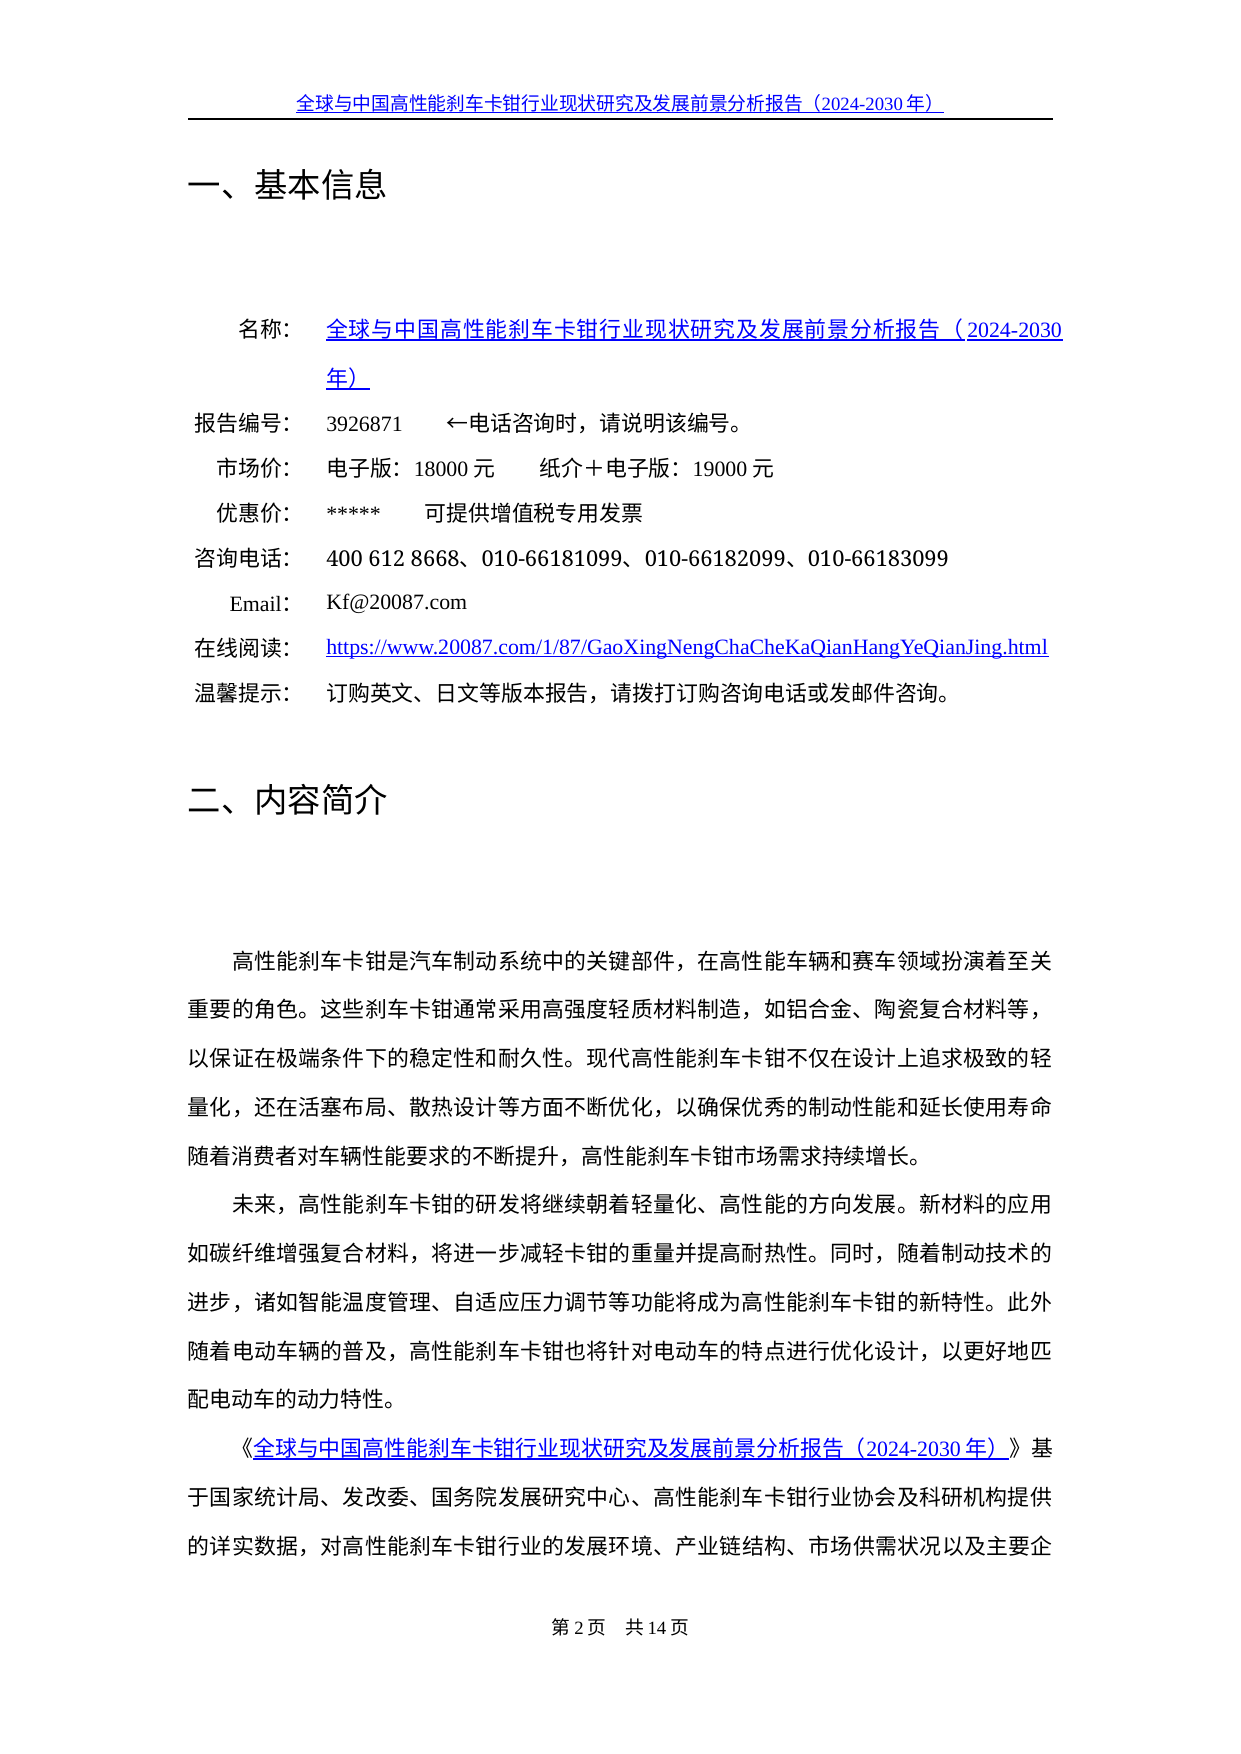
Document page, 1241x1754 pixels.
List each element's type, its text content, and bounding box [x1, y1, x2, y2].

table_cell 电子版：18000 元 纸介＋电子版：19000 元 [315, 450, 1073, 495]
table_cell 市场价： [167, 450, 315, 495]
table_cell ***** 可提供增值税专用发票 [315, 495, 1073, 540]
table_cell 400 612 8668、010-66181099、010-66182099、010-66183099 [315, 540, 1073, 585]
title 二、内容简介 [187, 766, 1053, 831]
table_cell 咨询电话： [167, 540, 315, 585]
table_cell 订购英文、日文等版本报告，请拨打订购咨询电话或发邮件咨询。 [315, 675, 1073, 720]
table_cell 在线阅读： [167, 630, 315, 675]
table_cell Kf@20087.com [315, 585, 1073, 630]
table_cell Email： [167, 585, 315, 630]
table_header 全球与中国高性能刹车卡钳行业现状研究及发展前景分析报告（2024-2030年） [315, 312, 1073, 405]
table_cell 3926871 ←电话咨询时，请说明该编号。 [315, 405, 1073, 450]
table_header 名称： [167, 312, 315, 405]
title 一、基本信息 [187, 150, 1053, 215]
table_cell 温馨提示： [167, 675, 315, 720]
table_cell 报告编号： [167, 405, 315, 450]
table_cell 优惠价： [167, 495, 315, 540]
table_cell [315, 630, 1073, 675]
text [187, 943, 1053, 1561]
